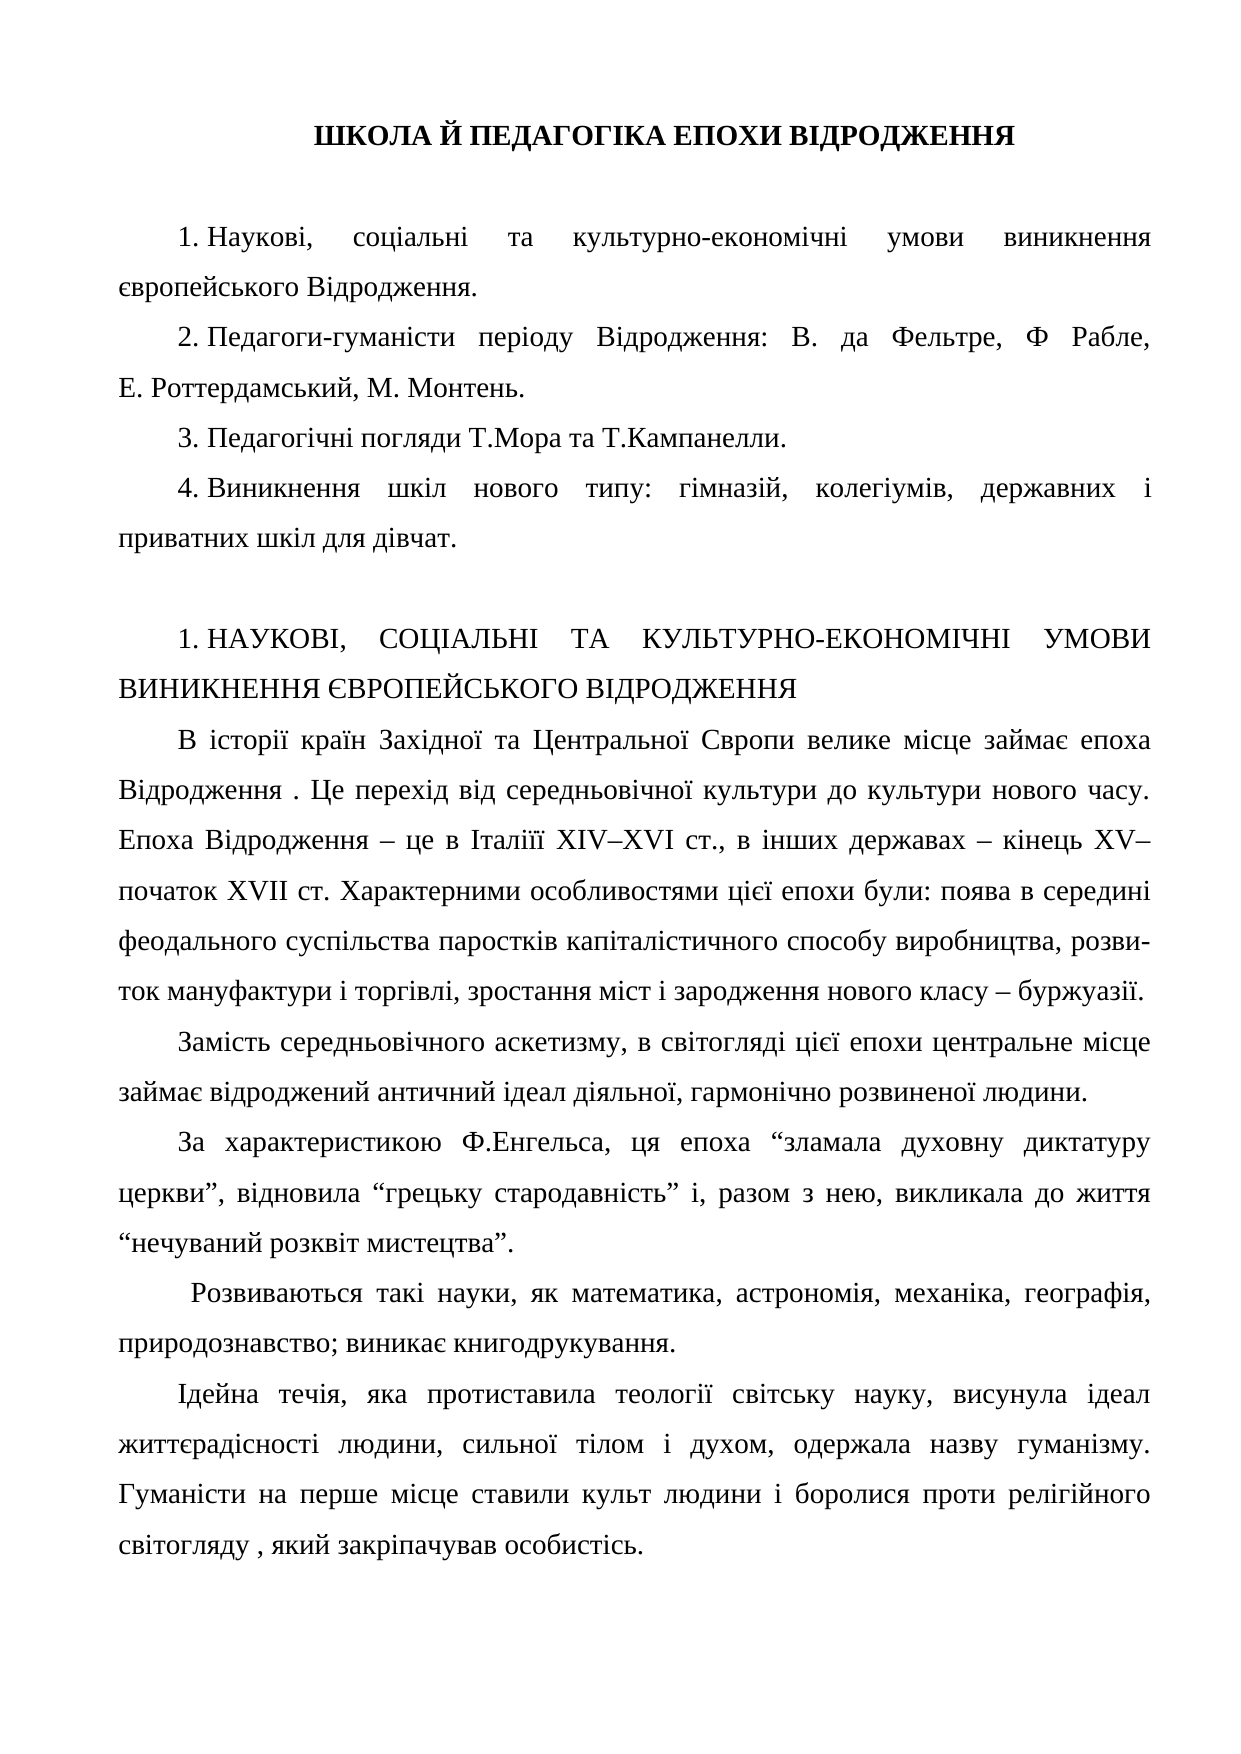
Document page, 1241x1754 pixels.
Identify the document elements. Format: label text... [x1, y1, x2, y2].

text ШКОЛА Й ПЕДАГОГІКА ЕПОХИ ВІДРОДЖЕННЯ [118, 118, 1152, 152]
text За характеристикою Ф.Енгельса, ця епоха “зламала духовну диктатуру церкви”, відновила “грецьку стародавність” і, разом з нею, викликала до життя “нечуваний розквіт мистецтва”. [118, 1124, 1152, 1258]
text 1. Наукові, соціальні та культурно-економічні умови виникнення європейського Відродження. [118, 219, 1152, 303]
text 3. Педагогічні погляди T.Мора та T.Кампанелли. [118, 420, 1152, 453]
text 1. НАУКОВІ, СОЦІАЛЬНІ ТА КУЛЬТУРНО-ЕКОНОМІЧНІ УМОВИ ВИНИКНЕННЯ ЄВРОПЕЙСЬКОГО ВІДРОДЖЕННЯ [118, 621, 1152, 705]
text 2. Педагоги-гуманісти періоду Відродження: В. да Фельтре, Ф Рабле, Е. Роттердамський, М. Монтень. [118, 319, 1152, 403]
text Iдейна течія, яка протиставила теології світську науку, висунула ідеал життєрадісності людини, сильної тілом і духом, одержала назву гуманізму. Гуманісти на перше місце ставили культ людини і боролися проти релігійного світогляду , який закріпачував особистісь. [118, 1376, 1152, 1560]
text В історії країн Західної та Центральної Свропи велике місце займає епоха Відродження . Це перехід від середньовічної культури до культури нового часу. Епоха Відродження – це в Iталіїї XIV–XVI ст., в інших державах – кінець XV–початок XVII ст. Xарактерними особливостями цієї епохи були: поява в середині феодального суспільства паростків капіталістичного способу виробництва, розви- ток мануфактури і торгівлі, зростання міст і зародження нового класу – буржуазії. [118, 722, 1152, 1007]
text Розвиваються такі науки, як математика, астрономія, механіка, географія, природознавство; виникає книгодрукування. [118, 1275, 1152, 1359]
text Замість середньовічного аскетизму, в світогляді цієї епохи центральне місце займає відроджений античний ідеал діяльної, гармонічно розвиненої людини. [118, 1024, 1152, 1108]
text 4. Виникнення шкіл нового типу: гімназій, колегіумів, державних і приватних шкіл для дівчат. [118, 470, 1152, 554]
